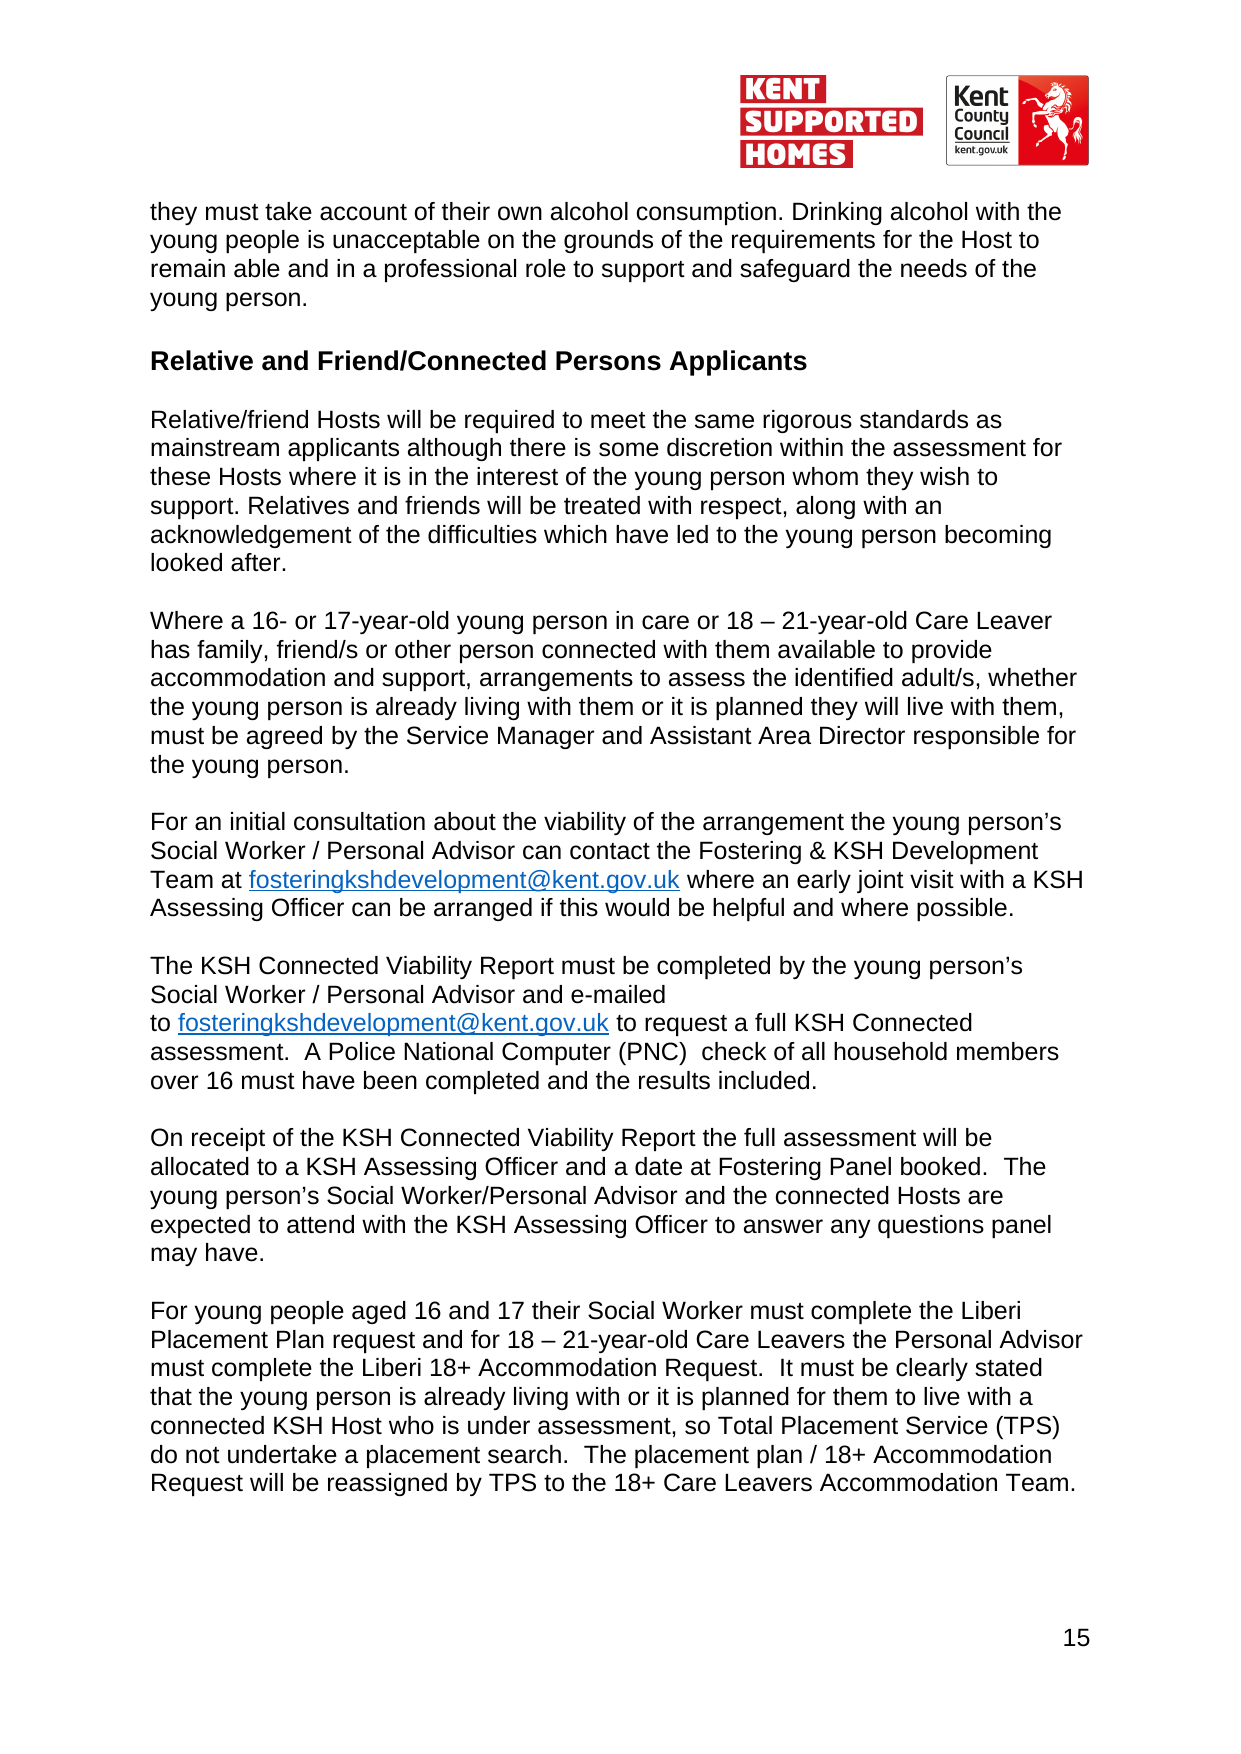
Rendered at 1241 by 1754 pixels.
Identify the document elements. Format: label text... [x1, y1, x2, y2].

picture [943, 73, 1091, 168]
text Where a 16- or 17-year-old young person in care or 18 – 21-year-old Care Leaver has family, friend/s or other person connected with them available to provide accommodation and support, arrangements to assess the identified adult/s, whether the young person is already living with them or it is planned they will live with them, must be agreed by the Service Manager and Assistant Area Director responsible for the young person. [150, 606, 1090, 778]
text The KSH Connected Viability Report must be completed by the young person’s Social Worker / Personal Advisor and e-mailed to fosteringkshdevelopment@kent.gov.uk to request a full KSH Connected assessment. A Police National Computer (PNC) check of all household members over 16 must have been completed and the results included. [150, 951, 1090, 1094]
text On receipt of the KSH Connected Viability Report the full assessment will be allocated to a KSH Assessing Officer and a date at Fostering Panel booked. The young person’s Social Worker/Personal Advisor and the connected Hosts are expected to attend with the KSH Assessing Officer to answer any questions panel may have. [150, 1123, 1090, 1267]
text For young people aged 16 and 17 their Social Worker must complete the Liberi Placement Plan request and for 18 – 21-year-old Care Leavers the Personal Advisor must complete the Liberi 18+ Accommodation Request. It must be clearly stated that the young person is already living with or it is planned for them to live with a connected KSH Host who is under assessment, so Total Placement Service (TPS) do not undertake a placement search. The placement plan / 18+ Accommodation Request will be reassigned by TPS to the 18+ Care Leavers Accommodation Team. [150, 1296, 1090, 1497]
text For an initial consultation about the viability of the arrangement the young person’s Social Worker / Personal Advisor can contact the Fostering & KSH Development Team at fosteringkshdevelopment@kent.gov.uk where an early joint visit with a KSH Assessing Officer can be arranged if this would be helpful and where possible. [150, 807, 1090, 922]
text Relative/friend Hosts will be required to meet the same rigorous standards as mainstream applicants although there is some discretion within the assessment for these Hosts where it is in the interest of the young person whom they wish to support. Relatives and friends will be treated with respect, along with an acknowledgement of the difficulties which have led to the young person becoming looked after. [150, 404, 1090, 577]
subtitle Relative and Friend/Connected Persons Applicants [150, 344, 1090, 376]
picture [740, 75, 923, 168]
